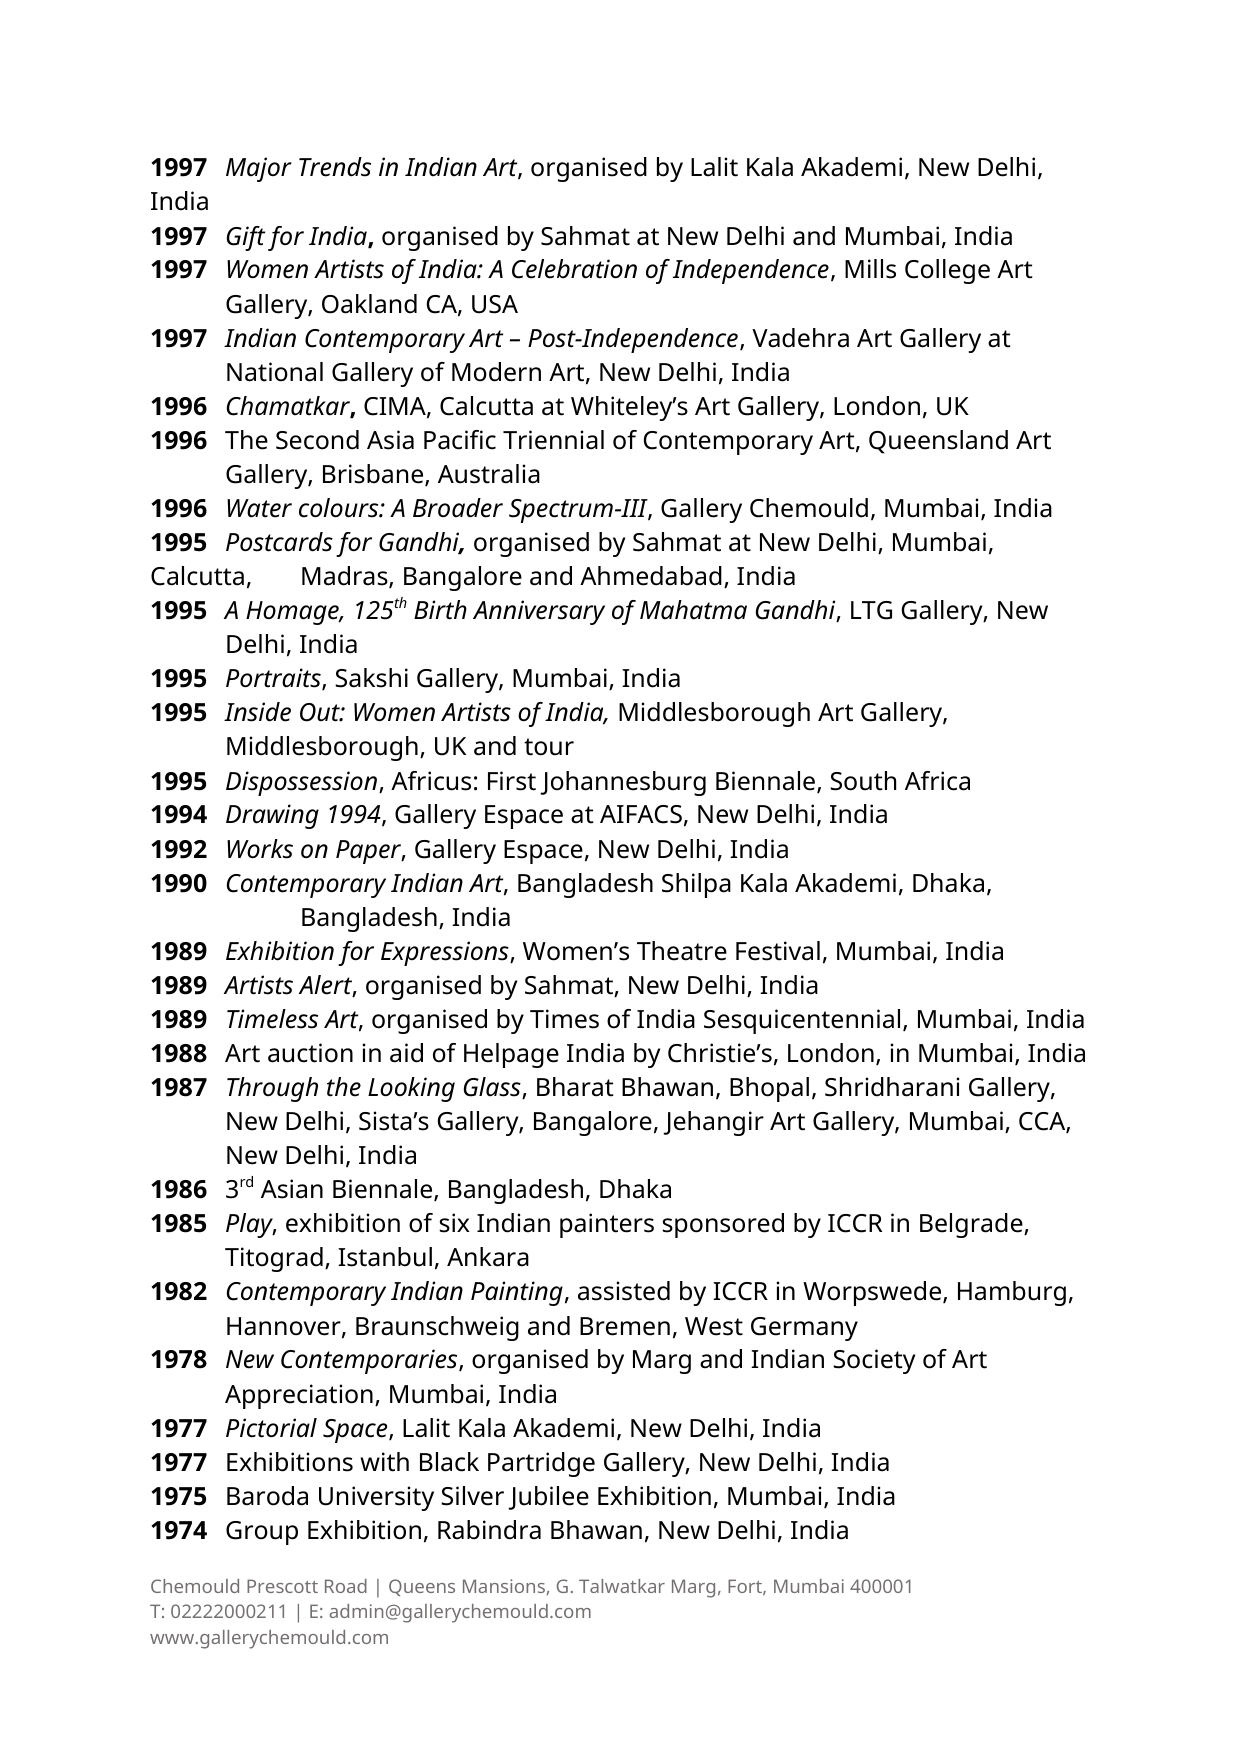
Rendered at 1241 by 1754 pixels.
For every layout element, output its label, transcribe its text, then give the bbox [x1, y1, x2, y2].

text 1982 Contemporary Indian Painting, assisted by ICCR in Worpswede, Hamburg, Hannover, Braunschweig and Bremen, West Germany [150, 1274, 1090, 1342]
text 1996 Chamatkar, CIMA, Calcutta at Whiteley’s Art Gallery, London, UK [150, 388, 1090, 422]
text 1994 Drawing 1994, Gallery Espace at AIFACS, New Delhi, India [150, 797, 1090, 831]
text 1985 Play, exhibition of six Indian painters sponsored by ICCR in Belgrade, Titograd, Istanbul, Ankara [150, 1206, 1090, 1274]
text 1989 Timeless Art, organised by Times of India Sesquicentennial, Mumbai, India [150, 1002, 1090, 1036]
text 1995 A Homage, 125th Birth Anniversary of Mahatma Gandhi, LTG Gallery, New Delhi, India [150, 593, 1090, 661]
text 1988 Art auction in aid of Helpage India by Christie’s, London, in Mumbai, India [150, 1036, 1090, 1070]
text 1977 Exhibitions with Black Partridge Gallery, New Delhi, India [150, 1444, 1090, 1478]
text 1995 Inside Out: Women Artists of India, Middlesborough Art Gallery, Middlesborough, UK and tour [150, 695, 1090, 763]
text 1990 Contemporary Indian Art, Bangladesh Shilpa Kala Akademi, Dhaka, Bangladesh, India [150, 865, 1090, 933]
text 1978 New Contemporaries, organised by Marg and Indian Society of Art Appreciation, Mumbai, India [150, 1342, 1090, 1410]
text 1997 Indian Contemporary Art – Post-Independence, Vadehra Art Gallery at National Gallery of Modern Art, New Delhi, India [150, 320, 1090, 388]
text 1997 Major Trends in Indian Art, organised by Lalit Kala Akademi, New Delhi, India [150, 150, 1090, 218]
text 1989 Artists Alert, organised by Sahmat, New Delhi, India [150, 967, 1090, 1002]
text 1987 Through the Looking Glass, Bharat Bhawan, Bhopal, Shridharani Gallery, New Delhi, Sista’s Gallery, Bangalore, Jehangir Art Gallery, Mumbai, CCA, New Delhi, India [150, 1070, 1090, 1172]
text 1995 Postcards for Gandhi, organised by Sahmat at New Delhi, Mumbai, Calcutta, Madras, Bangalore and Ahmedabad, India [150, 525, 1090, 593]
text 1995 Portraits, Sakshi Gallery, Mumbai, India [150, 661, 1090, 695]
text 1975 Baroda University Silver Jubilee Exhibition, Mumbai, India [150, 1478, 1090, 1512]
text 1986 3rd Asian Biennale, Bangladesh, Dhaka [150, 1172, 1090, 1206]
text 1995 Dispossession, Africus: First Johannesburg Biennale, South Africa [150, 763, 1090, 797]
text 1989 Exhibition for Expressions, Women’s Theatre Festival, Mumbai, India [150, 933, 1090, 967]
text 1977 Pictorial Space, Lalit Kala Akademi, New Delhi, India [150, 1410, 1090, 1444]
text 1997 Gift for India, organised by Sahmat at New Delhi and Mumbai, India [150, 218, 1090, 252]
text 1974 Group Exhibition, Rabindra Bhawan, New Delhi, India [150, 1512, 1090, 1547]
text 1996 The Second Asia Pacific Triennial of Contemporary Art, Queensland Art Gallery, Brisbane, Australia 1996 Water colours: A Broader Spectrum-III, Gallery Chemould, Mumbai, India [150, 422, 1090, 525]
text 1992 Works on Paper, Gallery Espace, New Delhi, India [150, 831, 1090, 865]
text 1997 Women Artists of India: A Celebration of Independence, Mills College Art Gallery, Oakland CA, USA [150, 252, 1090, 320]
